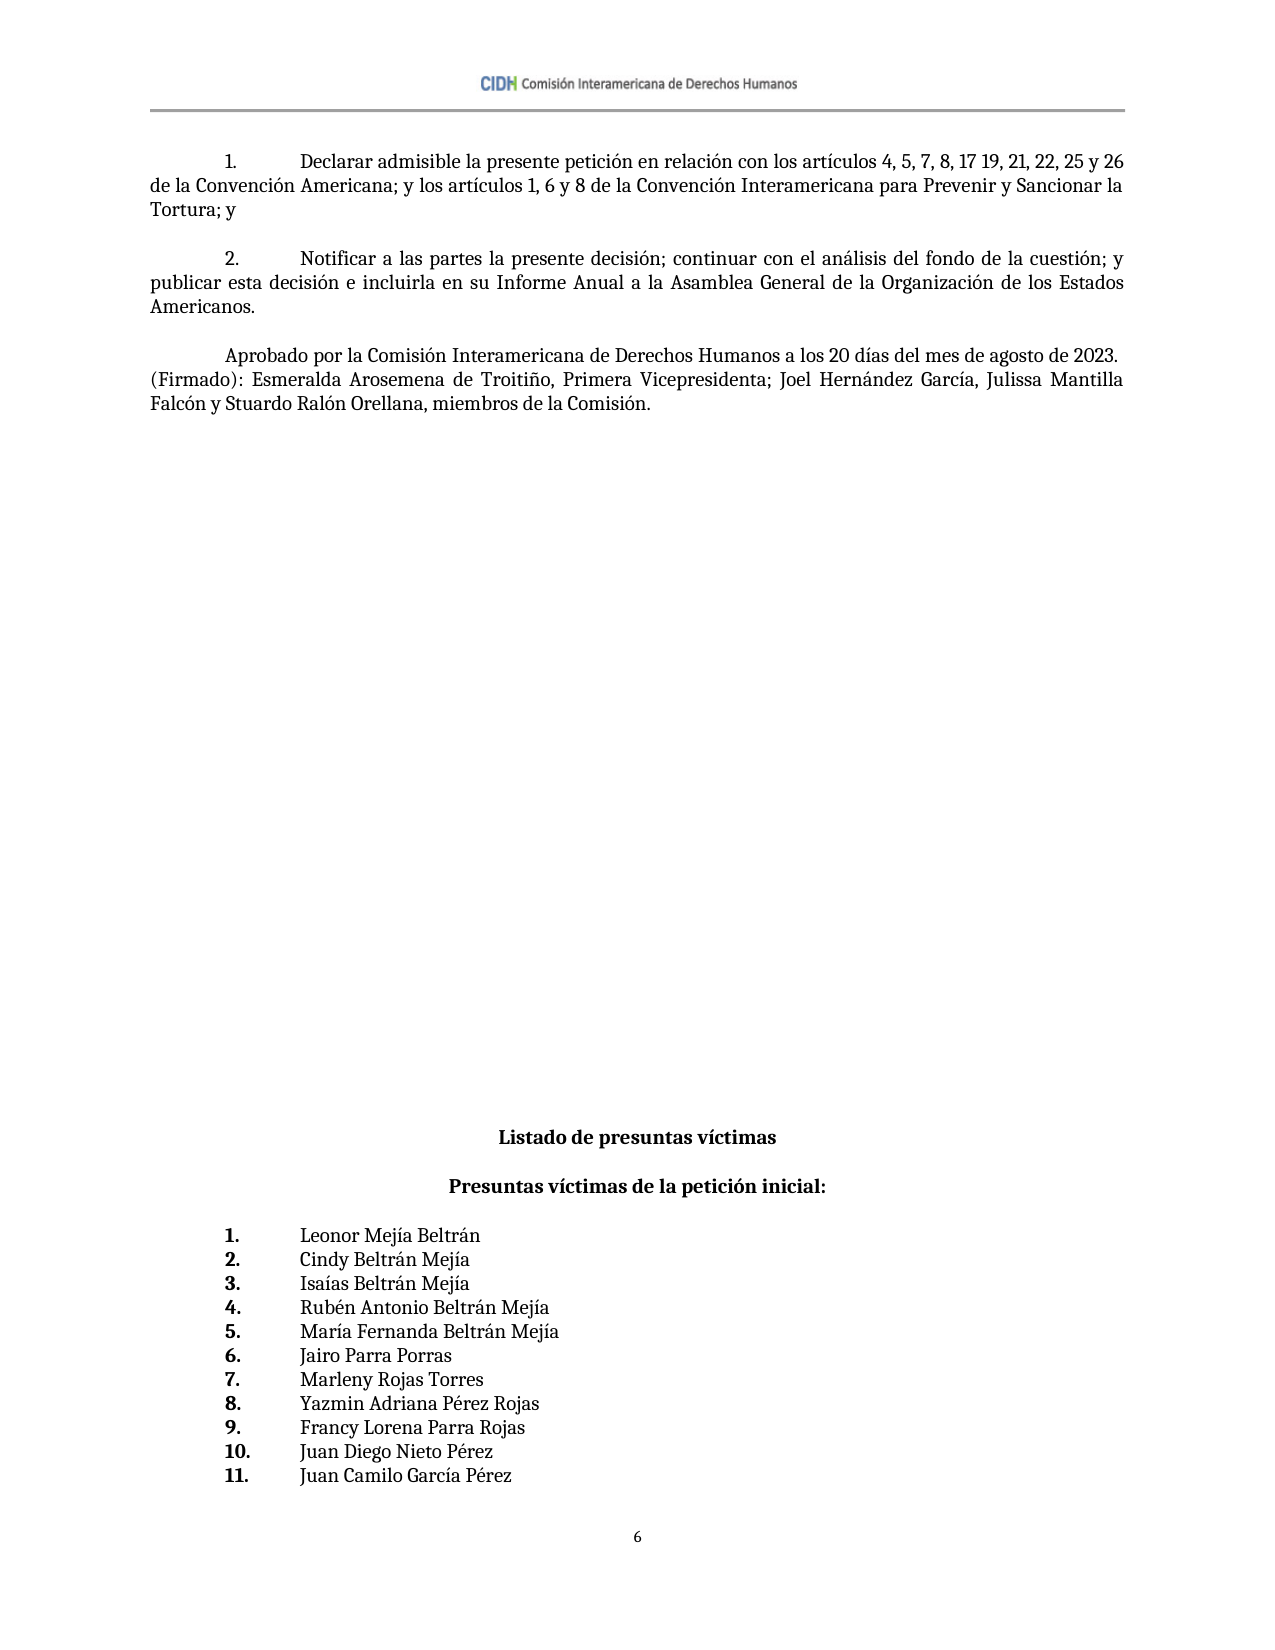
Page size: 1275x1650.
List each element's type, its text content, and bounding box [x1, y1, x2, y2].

list Juan Diego Nieto Pérez [150, 1439, 1125, 1463]
list Juan Camilo García Pérez [150, 1463, 1125, 1487]
text Aprobado por la Comisión Interamericana de Derechos Humanos a los 20 días del mes de agosto de 2023. (Firmado): Esmeralda Arosemena de Troitiño, Primera Vicepresidenta; Joel Hernández García, Julissa Mantilla Falcón y Stuardo Ralón Orellana, miembros de la Comisión. [150, 344, 1125, 416]
list María Fernanda Beltrán Mejía [150, 1320, 1125, 1344]
list Cindy Beltrán Mejía [150, 1248, 1125, 1272]
picture [475, 75, 800, 93]
list Francy Lorena Parra Rojas [150, 1416, 1125, 1439]
list Rubén Antonio Beltrán Mejía [150, 1296, 1125, 1320]
list Yazmin Adriana Pérez Rojas [150, 1392, 1125, 1416]
list Jairo Parra Porras [150, 1344, 1125, 1368]
list Leonor Mejía Beltrán [150, 1224, 1125, 1248]
list Declarar admisible la presente petición en relación con los artículos 4, 5, 7, 8, 17 19, 21, 22, 25 y 26 de la Convención Americana; y los artículos 1, 6 y 8 de la Convención Interamericana para Prevenir y Sancionar la Tortura; y [150, 150, 1125, 222]
text Presuntas víctimas de la petición inicial: [150, 1175, 1125, 1199]
text Listado de presuntas víctimas [150, 1126, 1125, 1150]
list Notificar a las partes la presente decisión; continuar con el análisis del fondo de la cuestión; y publicar esta decisión e incluirla en su Informe Anual a la Asamblea General de la Organización de los Estados Americanos. [150, 247, 1125, 319]
list Marleny Rojas Torres [150, 1368, 1125, 1392]
list Isaías Beltrán Mejía [150, 1272, 1125, 1296]
